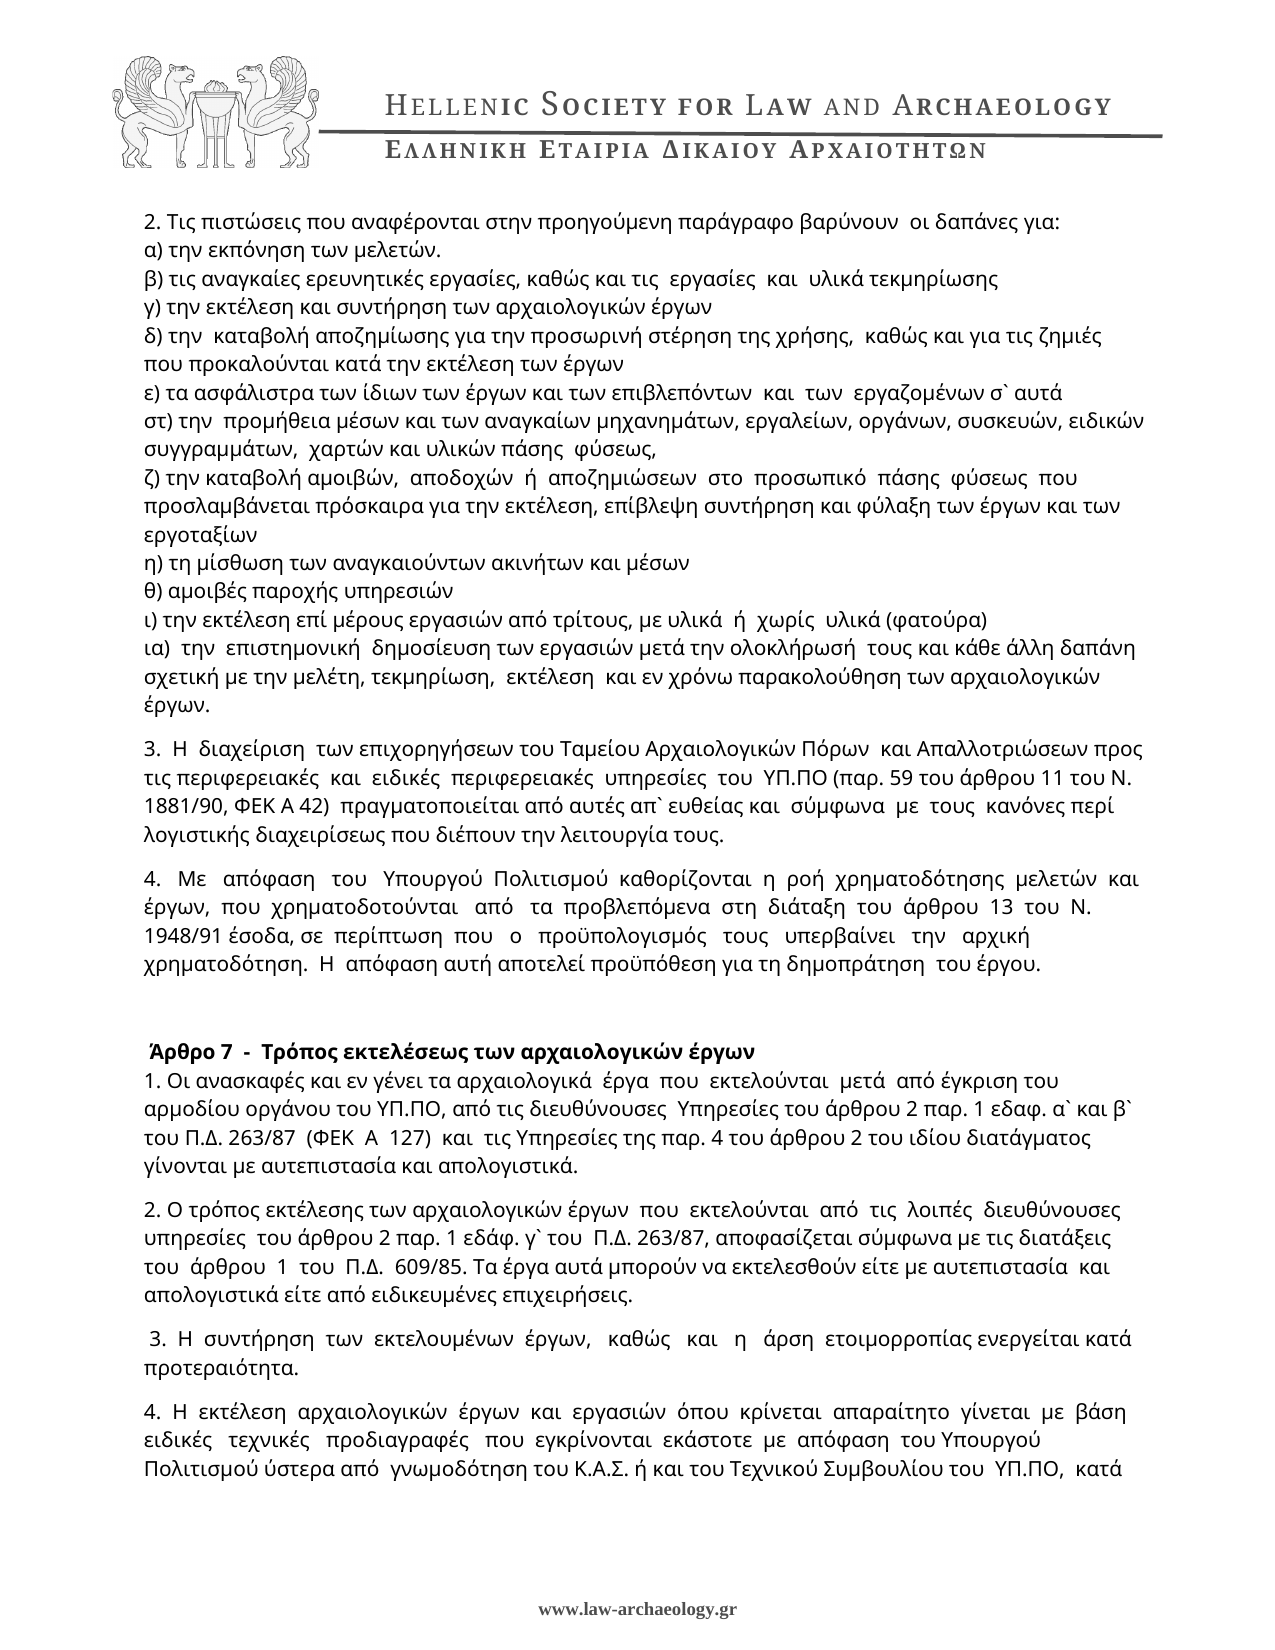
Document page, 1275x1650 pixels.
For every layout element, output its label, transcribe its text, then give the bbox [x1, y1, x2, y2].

text 3. Η διαχείριση των επιχορηγήσεων του Ταμείου Αρχαιολογικών Πόρων και Απαλλοτριώσεων προς τις περιφερειακές και ειδικές περιφερειακές υπηρεσίες του ΥΠ.ΠΟ (παρ. 59 του άρθρου 11 του Ν. 1881/90, ΦΕΚ Α 42) πραγματοποιείται από αυτές απ` ευθείας και σύμφωνα με τους κανόνες περί λογιστικής διαχειρίσεως που διέπουν την λειτουργία τους. [144, 734, 1147, 848]
text 3. Η συντήρηση των εκτελουμένων έργων, καθώς και η άρση ετοιμορροπίας ενεργείται κατά προτεραιότητα. [144, 1324, 1147, 1381]
text Άρθρο 7 - Τρόπος εκτελέσεως των αρχαιολογικών έργων 1. Οι ανασκαφές και εν γένει τα αρχαιολογικά έργα που εκτελούνται μετά από έγκριση του αρμοδίου οργάνου του ΥΠ.ΠΟ, από τις διευθύνουσες Υπηρεσίες του άρθρου 2 παρ. 1 εδαφ. α` και β` του Π.Δ. 263/87 (ΦΕΚ Α 127) και τις Υπηρεσίες της παρ. 4 του άρθρου 2 του ιδίου διατάγματος γίνονται με αυτεπιστασία και απολογιστικά. [144, 1037, 1147, 1179]
picture [112, 56, 319, 168]
text 2. Τις πιστώσεις που αναφέρονται στην προηγούμενη παράγραφο βαρύνουν οι δαπάνες για: α) την εκπόνηση των μελετών. β) τις αναγκαίες ερευνητικές εργασίες, καθώς και τις εργασίες και υλικά τεκμηρίωσης γ) την εκτέλεση και συντήρηση των αρχαιολογικών έργων δ) την καταβολή αποζημίωσης για την προσωρινή στέρηση της χρήσης, καθώς και για τις ζημιές που προκαλούνται κατά την εκτέλεση των έργων ε) τα ασφάλιστρα των ίδιων των έργων και των επιβλεπόντων και των εργαζομένων σ` αυτά στ) την προμήθεια μέσων και των αναγκαίων μηχανημάτων, εργαλείων, οργάνων, συσκευών, ειδικών συγγραμμάτων, χαρτών και υλικών πάσης φύσεως, ζ) την καταβολή αμοιβών, αποδοχών ή αποζημιώσεων στο προσωπικό πάσης φύσεως που προσλαμβάνεται πρόσκαιρα για την εκτέλεση, επίβλεψη συντήρηση και φύλαξη των έργων και των εργοταξίων η) τη μίσθωση των αναγκαιούντων ακινήτων και μέσων θ) αμοιβές παροχής υπηρεσιών ι) την εκτέλεση επί μέρους εργασιών από τρίτους, με υλικά ή χωρίς υλικά (φατούρα) ια) την επιστημονική δημοσίευση των εργασιών μετά την ολοκλήρωσή τους και κάθε άλλη δαπάνη σχετική με την μελέτη, τεκμηρίωση, εκτέλεση και εν χρόνω παρακολούθηση των αρχαιολογικών έργων. [144, 207, 1147, 719]
text 2. Ο τρόπος εκτέλεσης των αρχαιολογικών έργων που εκτελούνται από τις λοιπές διευθύνουσες υπηρεσίες του άρθρου 2 παρ. 1 εδάφ. γ` του Π.Δ. 263/87, αποφασίζεται σύμφωνα με τις διατάξεις του άρθρου 1 του Π.Δ. 609/85. Τα έργα αυτά μπορούν να εκτελεσθούν είτε με αυτεπιστασία και απολογιστικά είτε από ειδικευμένες επιχειρήσεις. [144, 1195, 1147, 1309]
text 4. Με απόφαση του Υπουργού Πολιτισμού καθορίζονται η ροή χρηματοδότησης μελετών και έργων, που χρηματοδοτούνται από τα προβλεπόμενα στη διάταξη του άρθρου 13 του Ν. 1948/91 έσοδα, σε περίπτωση που ο προϋπολογισμός τους υπερβαίνει την αρχική χρηματοδότηση. Η απόφαση αυτή αποτελεί προϋπόθεση για τη δημοπράτηση του έργου. [144, 864, 1147, 978]
